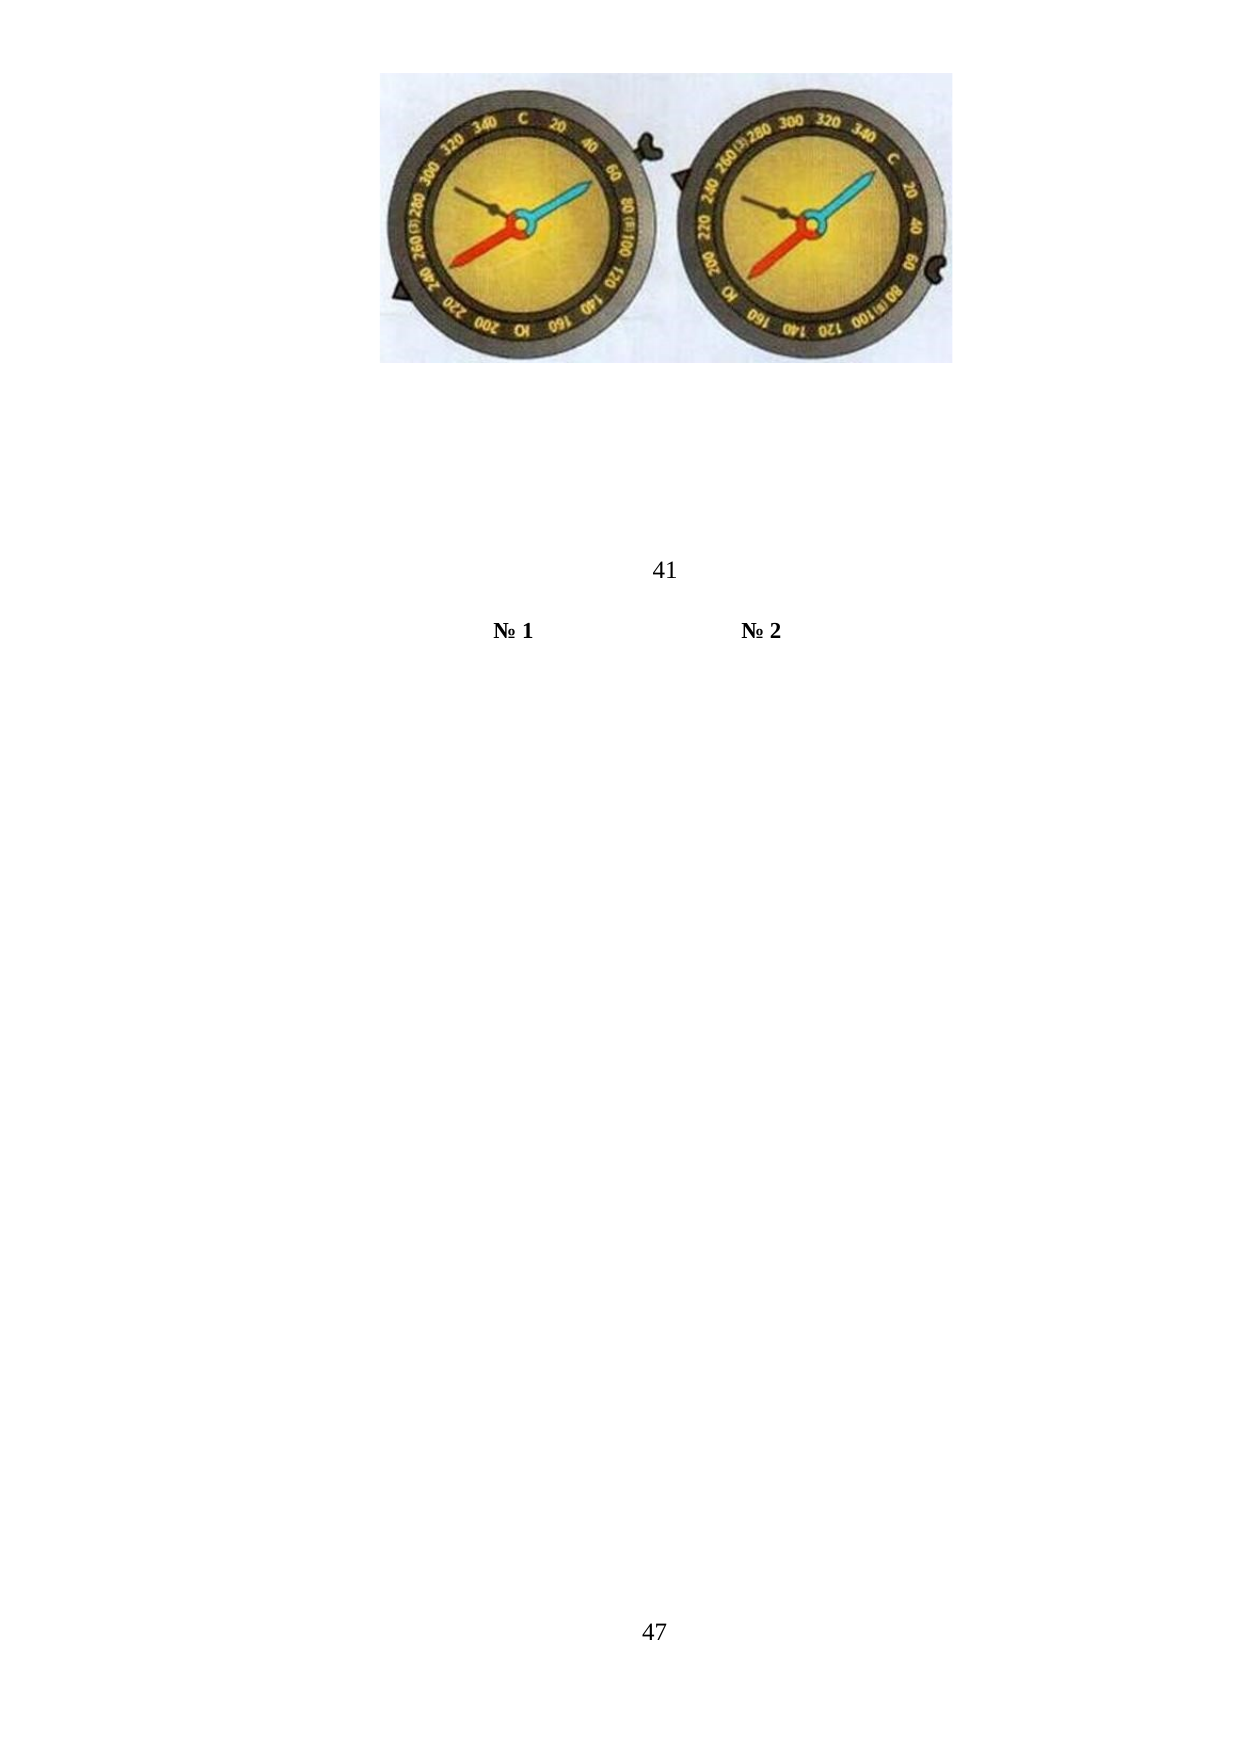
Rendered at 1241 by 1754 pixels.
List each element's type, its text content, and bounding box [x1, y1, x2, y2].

picture [379, 73, 953, 363]
text № 1 № 2 [150, 617, 1132, 643]
text 41 [197, 555, 1132, 584]
